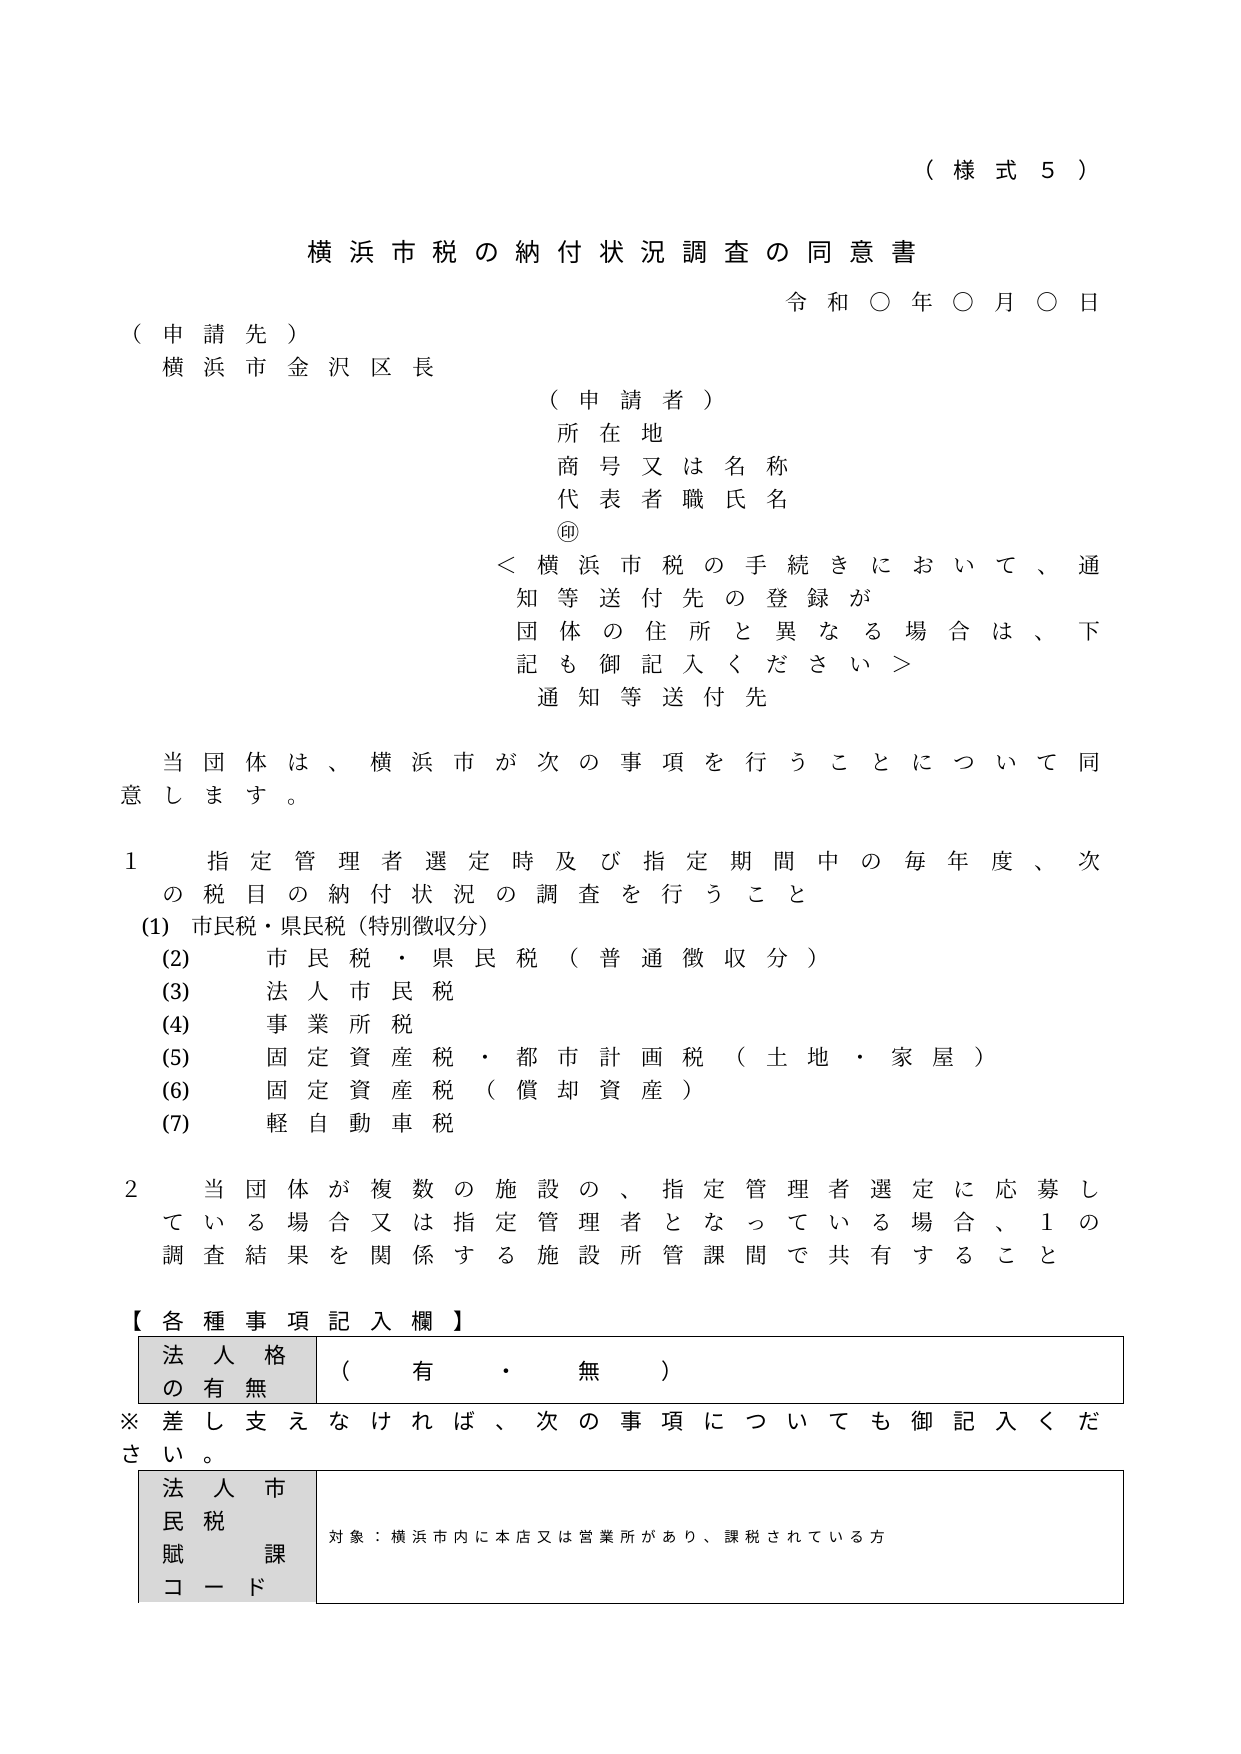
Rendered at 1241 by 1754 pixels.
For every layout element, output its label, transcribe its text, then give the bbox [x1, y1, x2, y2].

table_header 対象：横浜市内に本店又は営業所があり、課税されている方 [317, 1471, 1123, 1602]
text 横浜市金沢区長 [120, 350, 1120, 383]
text (7) 軽自動車税 [120, 1106, 1120, 1138]
text （様式５） [120, 152, 1120, 185]
text (1) 市民税・県民税（特別徴収分） [120, 909, 1120, 941]
text 商号又は名称 [537, 448, 1119, 481]
text 団体の住所と異なる場合は、下記も御記入ください＞ [498, 613, 1120, 679]
text （申請先） [120, 317, 1120, 350]
text 当団体は、横浜市が次の事項を行うことについて同意します。 [120, 745, 1120, 811]
table_header （ 有 ・ 無 ） [317, 1337, 1123, 1403]
table_header 法人格の有無 [139, 1337, 316, 1403]
text (2) 市民税・県民税（普通徴収分） [120, 941, 1120, 974]
text （申請者） [517, 383, 1015, 416]
text 横浜市税の納付状況調査の同意書 [120, 218, 1120, 284]
text 代表者職氏名 ㊞ [537, 481, 1120, 547]
text (3) 法人市民税 [120, 974, 1120, 1007]
text 【各種事項記入欄】 [120, 1303, 1120, 1336]
text (5) 固定資産税・都市計画税（土地・家屋） [120, 1040, 1120, 1073]
text １ 指定管理者選定時及び指定期間中の毎年度、次の税目の納付状況の調査を行うこと [120, 843, 1120, 909]
text ※差し支えなければ、次の事項についても御記入ください。 [120, 1404, 1120, 1470]
text ２ 当団体が複数の施設の、指定管理者選定に応募している場合又は指定管理者となっている場合、１の調査結果を関係する施設所管課間で共有すること [120, 1171, 1120, 1270]
text 令和○年○月○日 [120, 284, 1120, 317]
text (4) 事業所税 [120, 1007, 1120, 1040]
text 所在地 [537, 416, 1015, 448]
table_header 法人市民税 賦課コード [139, 1471, 316, 1602]
text 通知等送付先 [476, 679, 1120, 712]
text (6) 固定資産税（償却資産） [120, 1073, 1120, 1106]
text ＜横浜市税の手続きにおいて、通知等送付先の登録が [477, 547, 1120, 613]
